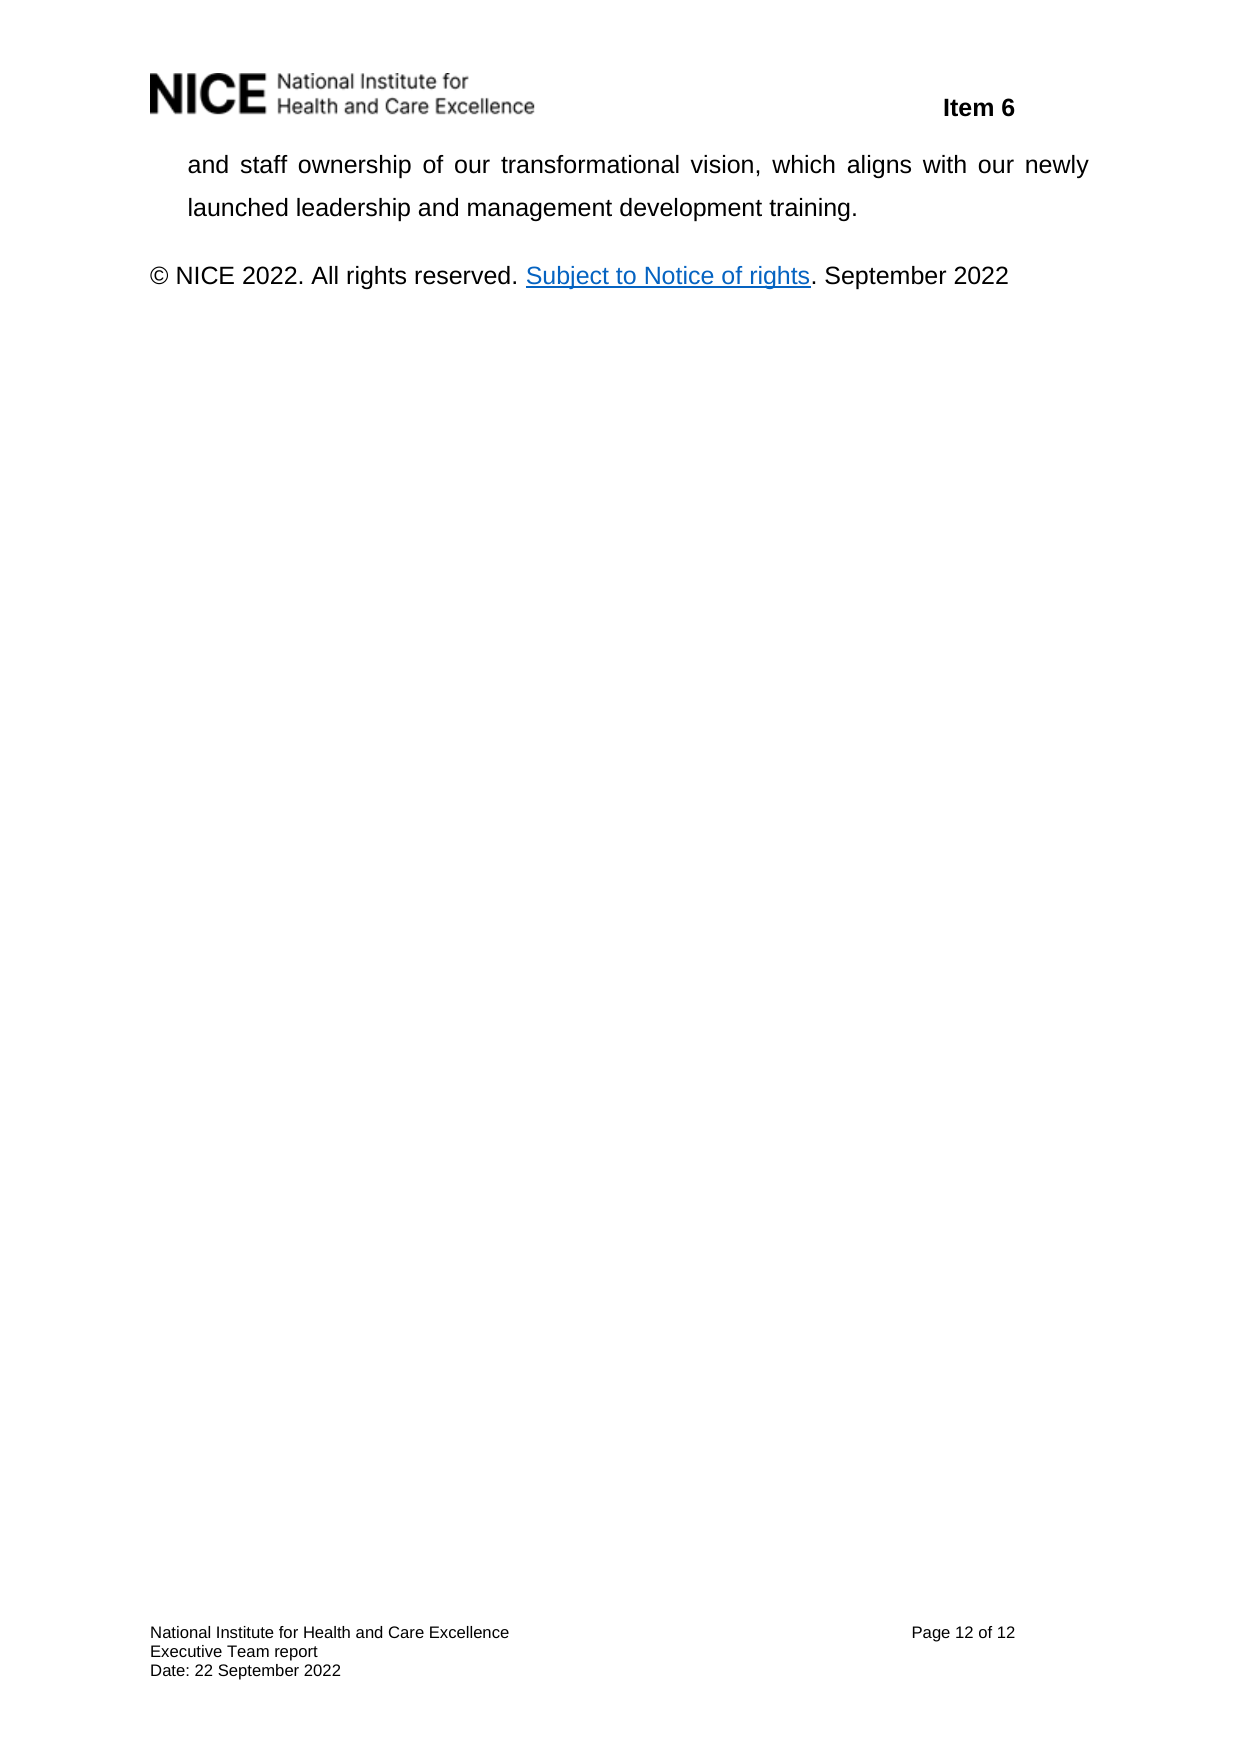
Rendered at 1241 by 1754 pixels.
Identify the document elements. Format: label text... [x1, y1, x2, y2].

text © NICE 2022. All rights reserved. Subject to Notice of rights. September 2022 [150, 261, 1090, 290]
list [150, 150, 1090, 222]
picture [150, 73, 536, 116]
